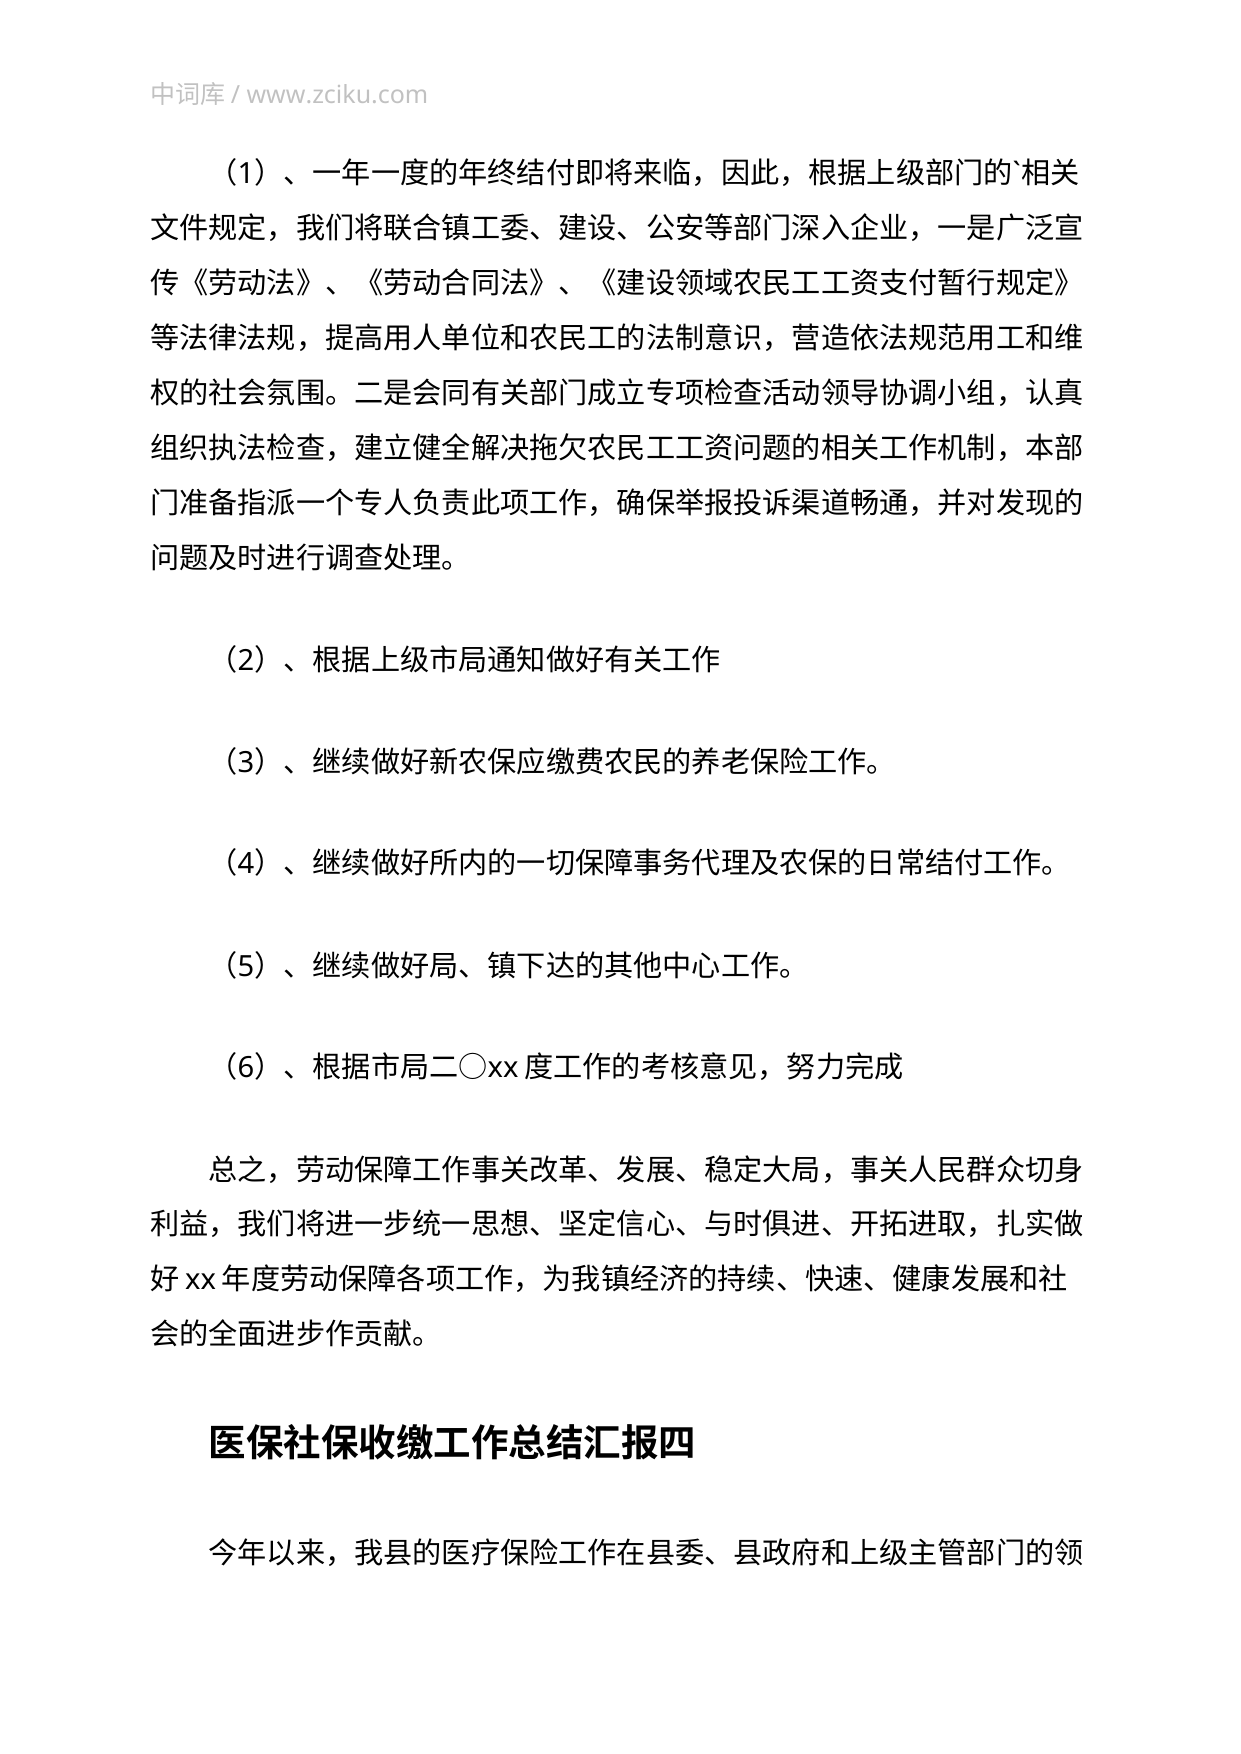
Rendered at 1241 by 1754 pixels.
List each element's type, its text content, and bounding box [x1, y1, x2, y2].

text （2）、根据上级市局通知做好有关工作 [150, 636, 1090, 678]
text 医保社保收缴工作总结汇报四 [150, 1413, 1090, 1467]
text （5）、继续做好局、镇下达的其他中心工作。 [150, 942, 1090, 984]
text 总之，劳动保障工作事关改革、发展、稳定大局，事关人民群众切身利益，我们将进一步统一思想、坚定信心、与时俱进、开拓进取，扎实做好xx年度劳动保障各项工作，为我镇经济的持续、快速、健康发展和社会的全面进步作贡献。 [150, 1146, 1090, 1353]
text （1）、一年一度的年终结付即将来临，因此，根据上级部门的`相关文件规定，我们将联合镇工委、建设、公安等部门深入企业，一是广泛宣传《劳动法》、《劳动合同法》、《建设领域农民工工资支付暂行规定》等法律法规，提高用人单位和农民工的法制意识，营造依法规范用工和维权的社会氛围。二是会同有关部门成立专项检查活动领导协调小组，认真组织执法检查，建立健全解决拖欠农民工工资问题的相关工作机制，本部门准备指派一个专人负责此项工作，确保举报投诉渠道畅通，并对发现的问题及时进行调查处理。 [150, 150, 1090, 577]
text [150, 1530, 1090, 1572]
text （6）、根据市局二○xx度工作的考核意见，努力完成 [150, 1044, 1090, 1086]
text （3）、继续做好新农保应缴费农民的养老保险工作。 [150, 738, 1090, 781]
text （4）、继续做好所内的一切保障事务代理及农保的日常结付工作。 [150, 840, 1090, 882]
